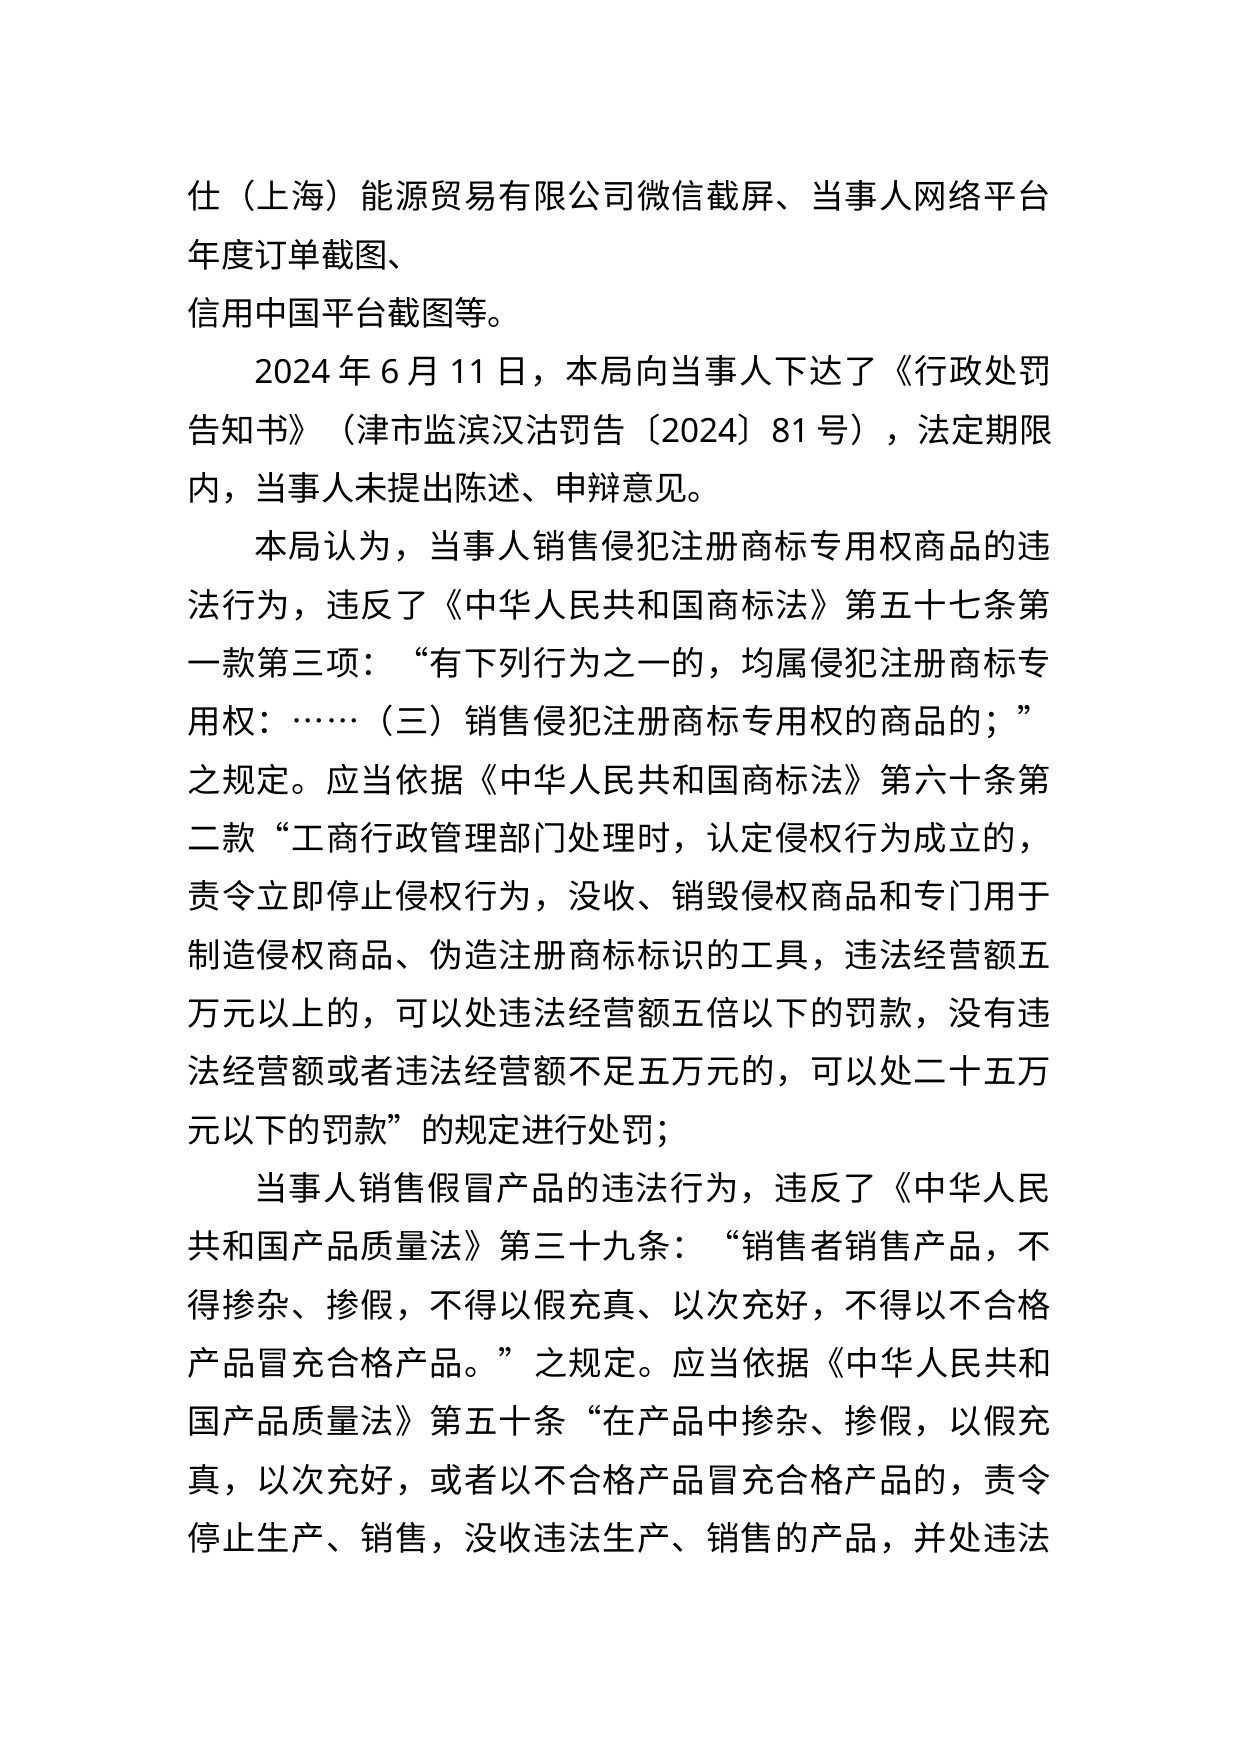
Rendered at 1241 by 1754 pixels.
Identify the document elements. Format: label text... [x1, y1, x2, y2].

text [187, 1154, 1053, 1562]
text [187, 162, 1053, 279]
text 信用中国平台截图等。 [187, 279, 1053, 337]
text 2024年6月11日，本局向当事人下达了《行政处罚告知书》（津市监滨汉沽罚告〔2024〕81号），法定期限内，当事人未提出陈述、申辩意见。 [187, 337, 1053, 512]
text 本局认为，当事人销售侵犯注册商标专用权商品的违法行为，违反了《中华人民共和国商标法》第五十七条第一款第三项：“有下列行为之一的，均属侵犯注册商标专用权：……（三）销售侵犯注册商标专用权的商品的；”之规定。应当依据《中华人民共和国商标法》第六十条第二款“工商行政管理部门处理时，认定侵权行为成立的，责令立即停止侵权行为，没收、销毁侵权商品和专门用于制造侵权商品、伪造注册商标标识的工具，违法经营额五万元以上的，可以处违法经营额五倍以下的罚款，没有违法经营额或者违法经营额不足五万元的，可以处二十五万元以下的罚款”的规定进行处罚； [187, 512, 1053, 1154]
